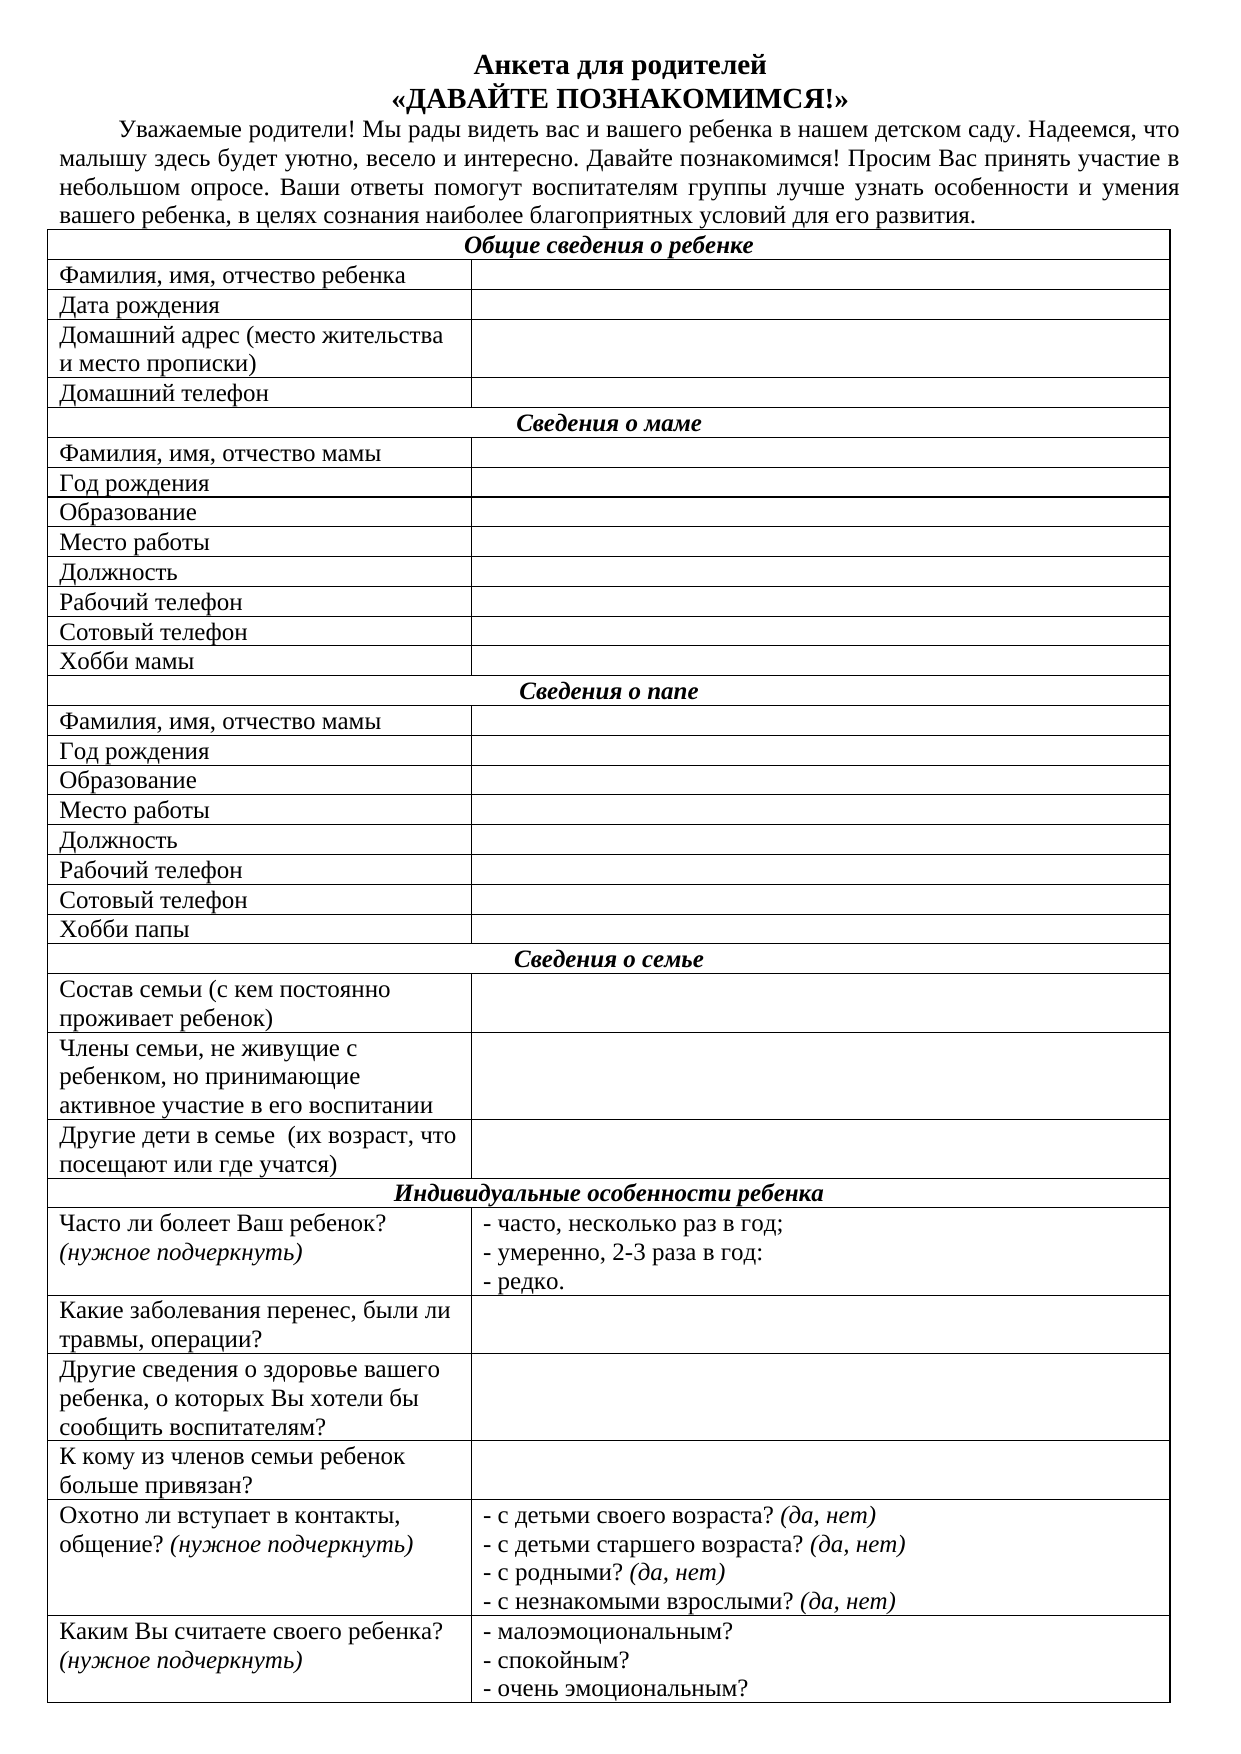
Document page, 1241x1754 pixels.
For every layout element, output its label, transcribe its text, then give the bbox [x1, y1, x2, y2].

table_cell [472, 915, 1169, 943]
text «ДАВАЙТЕ ПОЗНАКОМИМСЯ!» [59, 81, 1181, 114]
table_cell Фамилия, имя, отчество ребенка [48, 260, 471, 289]
table_cell [472, 766, 1169, 794]
table_cell Образование [48, 498, 471, 526]
table_cell [472, 290, 1169, 319]
table_cell Состав семьи (с кем постоянно проживает ребенок) [48, 974, 471, 1032]
table_cell [472, 855, 1169, 884]
table_cell Индивидуальные особенности ребенка [48, 1179, 1169, 1207]
table_cell Должность [48, 825, 471, 854]
table_cell Должность [48, 557, 471, 586]
table_cell [472, 646, 1169, 675]
table_cell [472, 885, 1169, 913]
table_cell К кому из членов семьи ребенок больше привязан? [48, 1441, 471, 1499]
table_cell Сведения о папе [48, 676, 1169, 705]
table_cell Год рождения [48, 736, 471, 764]
table_cell Каким Вы считаете своего ребенка? (нужное подчеркнуть) [48, 1616, 471, 1702]
table_cell [472, 974, 1169, 1032]
table_cell Члены семьи, не живущие с ребенком, но принимающие активное участие в его воспитании [48, 1033, 471, 1119]
text Анкета для родителей [59, 47, 1181, 81]
table_cell [472, 260, 1169, 289]
table_cell Рабочий телефон [48, 855, 471, 884]
table_cell [472, 378, 1169, 407]
table_cell Другие сведения о здоровье вашего ребенка, о которых Вы хотели бы сообщить воспитателям? [48, 1354, 471, 1440]
table_cell [472, 320, 1169, 377]
table_cell Сотовый телефон [48, 885, 471, 913]
table_cell - часто, несколько раз в год; - умеренно, 2-3 раза в год: - редко. [472, 1208, 1169, 1294]
table_cell [472, 1120, 1169, 1177]
table_cell Сведения о маме [48, 408, 1169, 437]
table_cell [472, 498, 1169, 526]
table_cell [472, 1296, 1169, 1353]
table_cell [472, 825, 1169, 854]
table_cell Часто ли болеет Ваш ребенок? (нужное подчеркнуть) [48, 1208, 471, 1294]
text Уважаемые родители! Мы рады видеть вас и вашего ребенка в нашем детском саду. Надеемся, что малышу здесь будет уютно, весело и интересно. Давайте познакомимся! Просим Вас принять участие в небольшом опросе. Ваши ответы помогут воспитателям группы лучше узнать особенности и умения вашего ребенка, в целях сознания наиболее благоприятных условий для его развития. [59, 114, 1181, 229]
table_cell [472, 1354, 1169, 1440]
table_cell [472, 736, 1169, 764]
table_cell Домашний адрес (место жительства и место прописки) [48, 320, 471, 377]
table_cell - с детьми своего возраста? (да, нет) - с детьми старшего возраста? (да, нет) - с родными? (да, нет) - с незнакомыми взрослыми? (да, нет) [472, 1500, 1169, 1615]
table_cell Сотовый телефон [48, 617, 471, 645]
table_cell Охотно ли вступает в контакты, общение? (нужное подчеркнуть) [48, 1500, 471, 1615]
table_cell Место работы [48, 527, 471, 556]
table_cell [472, 468, 1169, 496]
table_cell Место работы [48, 795, 471, 824]
table_cell Фамилия, имя, отчество мамы [48, 706, 471, 735]
table_cell Какие заболевания перенес, были ли травмы, операции? [48, 1296, 471, 1353]
table_header Общие сведения о ребенке [48, 230, 1169, 259]
table_cell [472, 617, 1169, 645]
table_cell [472, 438, 1169, 467]
table_cell Рабочий телефон [48, 587, 471, 616]
table_cell [472, 527, 1169, 556]
table_cell Дата рождения [48, 290, 471, 319]
table_cell [472, 557, 1169, 586]
table_cell Образование [48, 766, 471, 794]
table_cell [472, 706, 1169, 735]
table_cell Другие дети в семье (их возраст, что посещают или где учатся) [48, 1120, 471, 1177]
table_cell [472, 1441, 1169, 1499]
table_cell [472, 795, 1169, 824]
table_cell Домашний телефон [48, 378, 471, 407]
table_cell Хобби мамы [48, 646, 471, 675]
table_cell - малоэмоциональным? - спокойным? - очень эмоциональным? [472, 1616, 1169, 1702]
table_cell Сведения о семье [48, 944, 1169, 973]
table_cell Хобби папы [48, 915, 471, 943]
table_cell Год рождения [48, 468, 471, 496]
table_cell [472, 587, 1169, 616]
table_cell Фамилия, имя, отчество мамы [48, 438, 471, 467]
table_cell [472, 1033, 1169, 1119]
